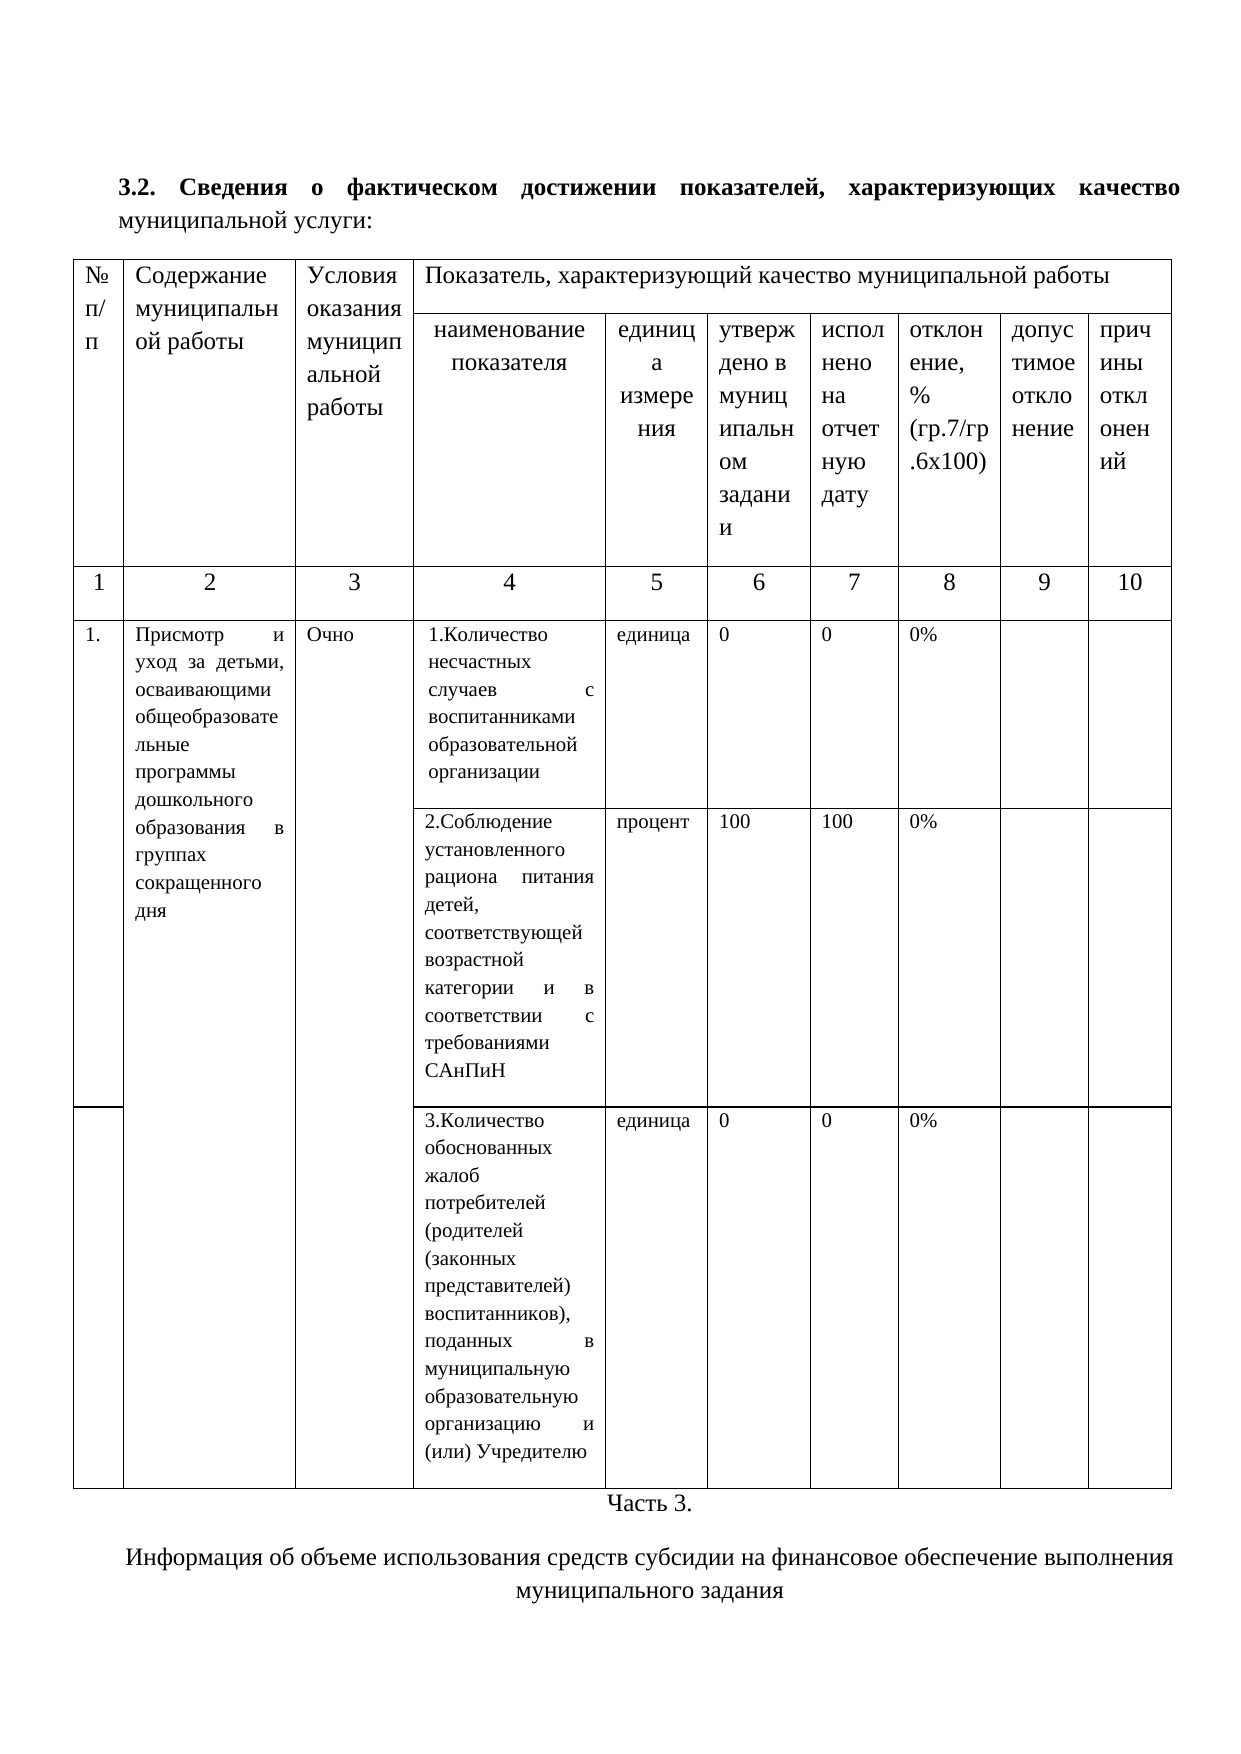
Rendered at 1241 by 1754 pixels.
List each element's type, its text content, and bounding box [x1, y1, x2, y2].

table_cell [1089, 621, 1171, 808]
text Часть 3. [118, 1488, 1181, 1517]
table_cell отклонение, % (гр.7/гр.6х100) [899, 314, 1000, 566]
table_cell 0% [899, 809, 1000, 1106]
table_cell 8 [899, 567, 1000, 620]
table_cell причины отклонений [1089, 314, 1171, 566]
table_cell 0% [899, 1108, 1000, 1487]
table_cell 0 [811, 621, 898, 808]
table_cell 3 [296, 567, 413, 620]
table_cell 1.Количество несчастных случаев с воспитанниками образовательной организации [414, 621, 605, 808]
table_cell 2.Соблюдение установленного рациона питания детей, соответствующей возрастной категории и в соответствии с требованиями САнПиН [414, 809, 605, 1106]
table_cell 0 [708, 621, 810, 808]
table_header № п/п [74, 260, 123, 566]
table_cell Очно [296, 621, 413, 1487]
table_cell единица [606, 621, 707, 808]
table_cell утверждено в муниципальном задании [708, 314, 810, 566]
table_cell [1089, 809, 1171, 1106]
table_cell допустимое отклонение [1001, 314, 1088, 566]
table_header Условия оказания муниципальной работы [296, 260, 413, 566]
table_cell 0 [811, 1108, 898, 1487]
table_cell 6 [708, 567, 810, 620]
table_cell Присмотр и уход за детьми, осваивающими общеобразовательные программы дошкольного образования в группах сокращенного дня [124, 621, 295, 1487]
table_header Содержание муниципальной работы [124, 260, 295, 566]
table_header Показатель, характеризующий качество муниципальной работы [414, 260, 1171, 313]
table_cell 0% [899, 621, 1000, 808]
table_cell [1001, 621, 1088, 808]
table_cell 7 [811, 567, 898, 620]
table_cell 4 [414, 567, 605, 620]
table_cell 1. [74, 621, 123, 1106]
table_cell 9 [1001, 567, 1088, 620]
table_cell исполнено на отчетную дату [811, 314, 898, 566]
table_cell [1001, 809, 1088, 1106]
text Информация об объеме использования средств субсидии на финансовое обеспечение выполнения муниципального задания [118, 1542, 1181, 1604]
table_cell 100 [708, 809, 810, 1106]
table_cell единица [606, 1108, 707, 1487]
table_cell [1001, 1108, 1088, 1487]
table_cell наименование показателя [414, 314, 605, 566]
table_cell 1 [74, 567, 123, 620]
table_cell [1089, 1108, 1171, 1487]
table_cell [74, 1108, 123, 1487]
table_cell 10 [1089, 567, 1171, 620]
table_cell 0 [708, 1108, 810, 1487]
table_cell 2 [124, 567, 295, 620]
table_cell процент [606, 809, 707, 1106]
text 3.2. Сведения о фактическом достижении показателей, характеризующих качество муниципальной услуги: [118, 172, 1181, 234]
table_cell 3.Количество обоснованных жалоб потребителей (родителей (законных представителей) воспитанников), поданных в муниципальную образовательную организацию и (или) Учредителю [414, 1108, 605, 1487]
table_cell 100 [811, 809, 898, 1106]
table_cell 5 [606, 567, 707, 620]
table_cell единица измерения [606, 314, 707, 566]
